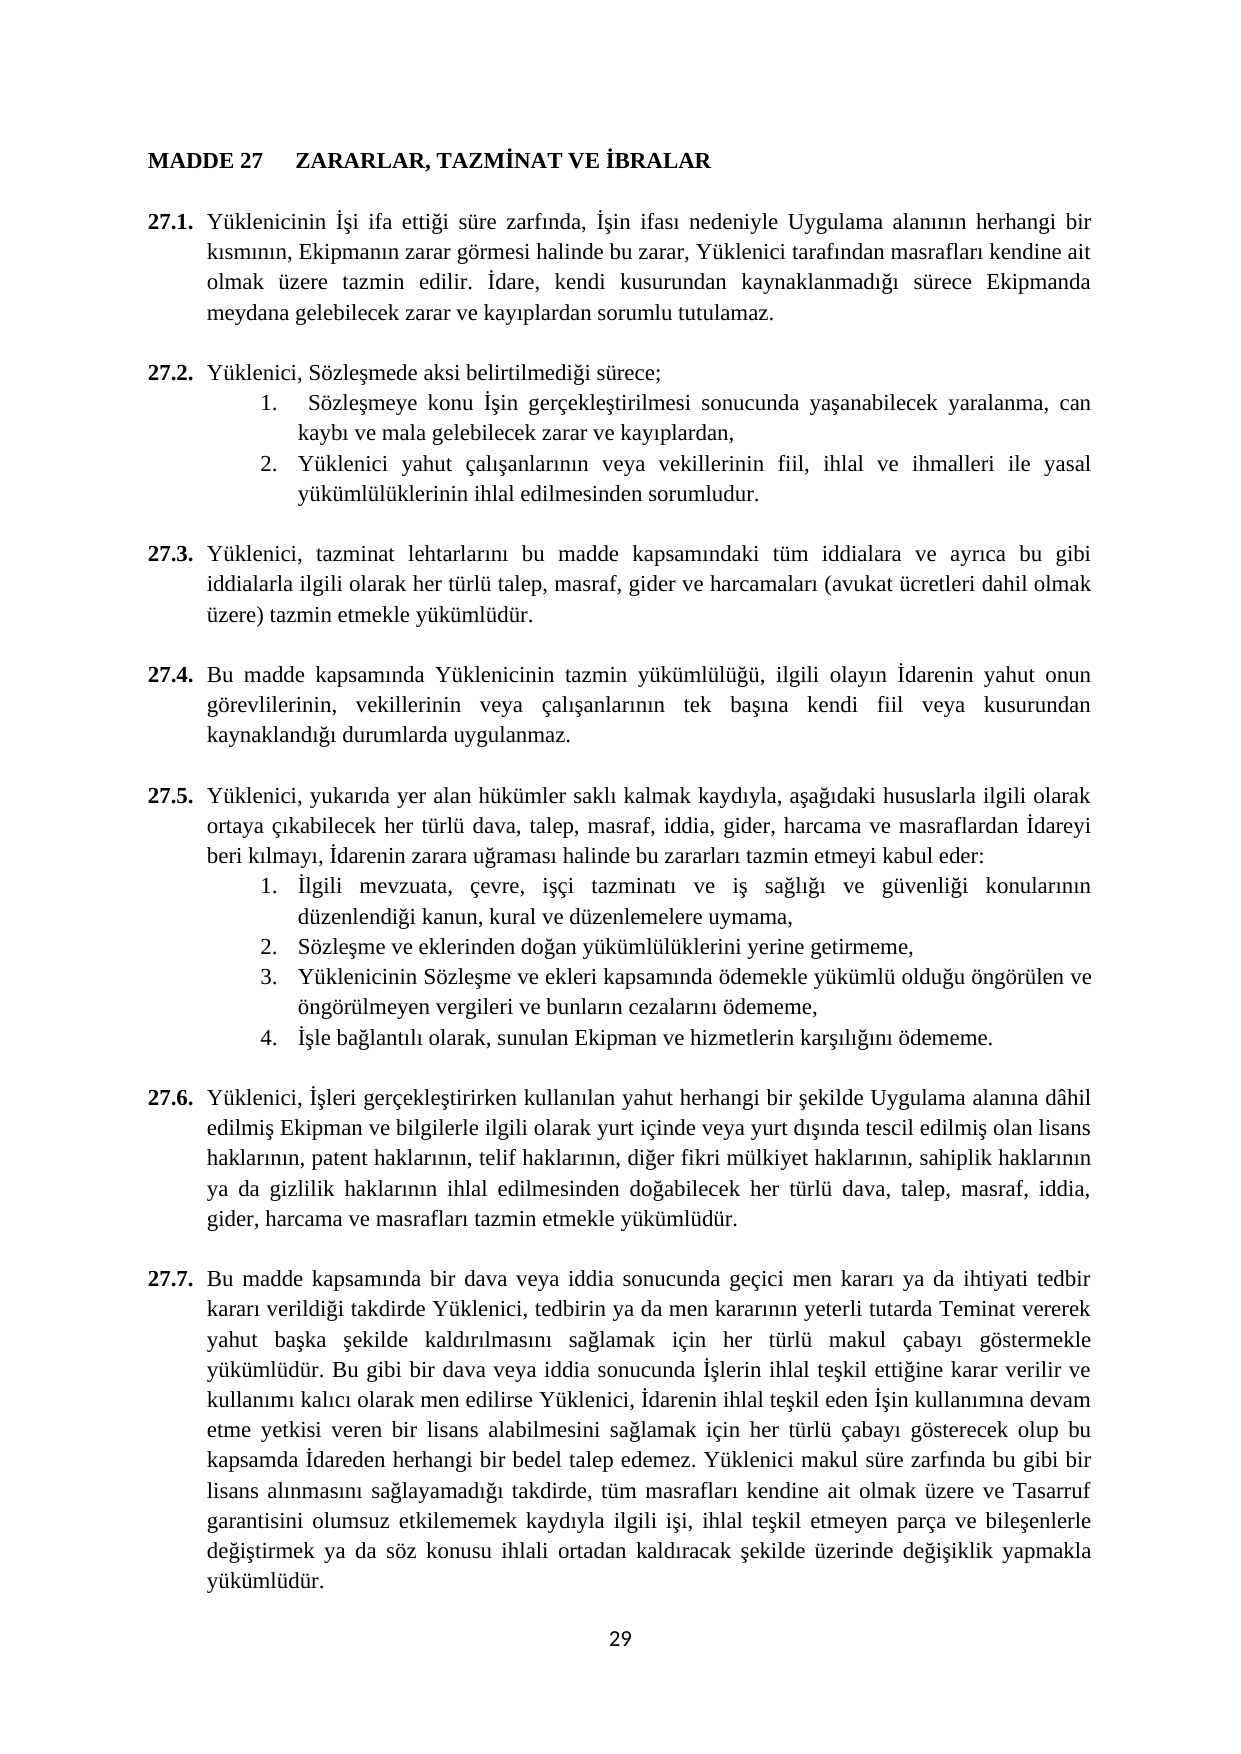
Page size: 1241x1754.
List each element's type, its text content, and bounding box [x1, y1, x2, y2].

list Bu madde kapsamında bir dava veya iddia sonucunda geçici men kararı ya da ihtiyati tedbir kararı verildiği takdirde Yüklenici, tedbirin ya da men kararının yeterli tutarda Teminat vererek yahut başka şekilde kaldırılmasını sağlamak için her türlü makul çabayı göstermekle yükümlüdür. Bu gibi bir dava veya iddia sonucunda İşlerin ihlal teşkil ettiğine karar verilir ve kullanımı kalıcı olarak men edilirse Yüklenici, İdarenin ihlal teşkil eden İşin kullanımına devam etme yetkisi veren bir lisans alabilmesini sağlamak için her türlü çabayı gösterecek olup bu kapsamda İdareden herhangi bir bedel talep edemez. Yüklenici makul süre zarfında bu gibi bir lisans alınmasını sağlayamadığı takdirde, tüm masrafları kendine ait olmak üzere ve Tasarruf garantisini olumsuz etkilememek kaydıyla ilgili işi, ihlal teşkil etmeyen parça ve bileşenlerle değiştirmek ya da söz konusu ihlali ortadan kaldıracak şekilde üzerinde değişiklik yapmakla yükümlüdür. [148, 1265, 1093, 1594]
list Yüklenicinin İşi ifa ettiği süre zarfında, İşin ifası nedeniyle Uygulama alanının herhangi bir kısmının, Ekipmanın zarar görmesi halinde bu zarar, Yüklenici tarafından masrafları kendine ait olmak üzere tazmin edilir. İdare, kendi kusurundan kaynaklanmadığı sürece Ekipmanda meydana gelebilecek zarar ve kayıplardan sorumlu tutulamaz. [148, 208, 1093, 325]
list İlgili mevzuata, çevre, işçi tazminatı ve iş sağlığı ve güvenliği konularının düzenlendiği kanun, kural ve düzenlemelere uymama, [260, 873, 1093, 929]
list Yüklenici, tazminat lehtarlarını bu madde kapsamındaki tüm iddialara ve ayrıca bu gibi iddialarla ilgili olarak her türlü talep, masraf, gider ve harcamaları (avukat ücretleri dahil olmak üzere) tazmin etmekle yükümlüdür. [148, 540, 1093, 627]
list Bu madde kapsamında Yüklenicinin tazmin yükümlülüğü, ilgili olayın İdarenin yahut onun görevlilerinin, vekillerinin veya çalışanlarının tek başına kendi fiil veya kusurundan kaynaklandığı durumlarda uygulanmaz. [148, 661, 1093, 748]
list Sözleşme ve eklerinden doğan yükümlülüklerini yerine getirmeme, [260, 933, 1093, 959]
list Yüklenici, İşleri gerçekleştirirken kullanılan yahut herhangi bir şekilde Uygulama alanına dâhil edilmiş Ekipman ve bilgilerle ilgili olarak yurt içinde veya yurt dışında tescil edilmiş olan lisans haklarının, patent haklarının, telif haklarının, diğer fikri mülkiyet haklarının, sahiplik haklarının ya da gizlilik haklarının ihlal edilmesinden doğabilecek her türlü dava, talep, masraf, iddia, gider, harcama ve masrafları tazmin etmekle yükümlüdür. [148, 1084, 1093, 1231]
list Yüklenici, yukarıda yer alan hükümler saklı kalmak kaydıyla, aşağıdaki hususlarla ilgili olarak ortaya çıkabilecek her türlü dava, talep, masraf, iddia, gider, harcama ve masraflardan İdareyi beri kılmayı, İdarenin zarara uğraması halinde bu zararları tazmin etmeyi kabul eder: [148, 782, 1093, 869]
list Yüklenicinin Sözleşme ve ekleri kapsamında ödemekle yükümlü olduğu öngörülen ve öngörülmeyen vergileri ve bunların cezalarını ödememe, [260, 963, 1093, 1020]
list ZARARLAR, TAZMİNAT VE İBRALAR [148, 148, 1093, 174]
list Yüklenici yahut çalışanlarının veya vekillerinin fiil, ihlal ve ihmalleri ile yasal yükümlülüklerinin ihlal edilmesinden sorumludur. [260, 450, 1093, 506]
list Yüklenici, Sözleşmede aksi belirtilmediği sürece; [148, 359, 1093, 385]
list Sözleşmeye konu İşin gerçekleştirilmesi sonucunda yaşanabilecek yaralanma, can kaybı ve mala gelebilecek zarar ve kayıplardan, [260, 389, 1093, 446]
list İşle bağlantılı olarak, sunulan Ekipman ve hizmetlerin karşılığını ödememe. [260, 1024, 1093, 1050]
